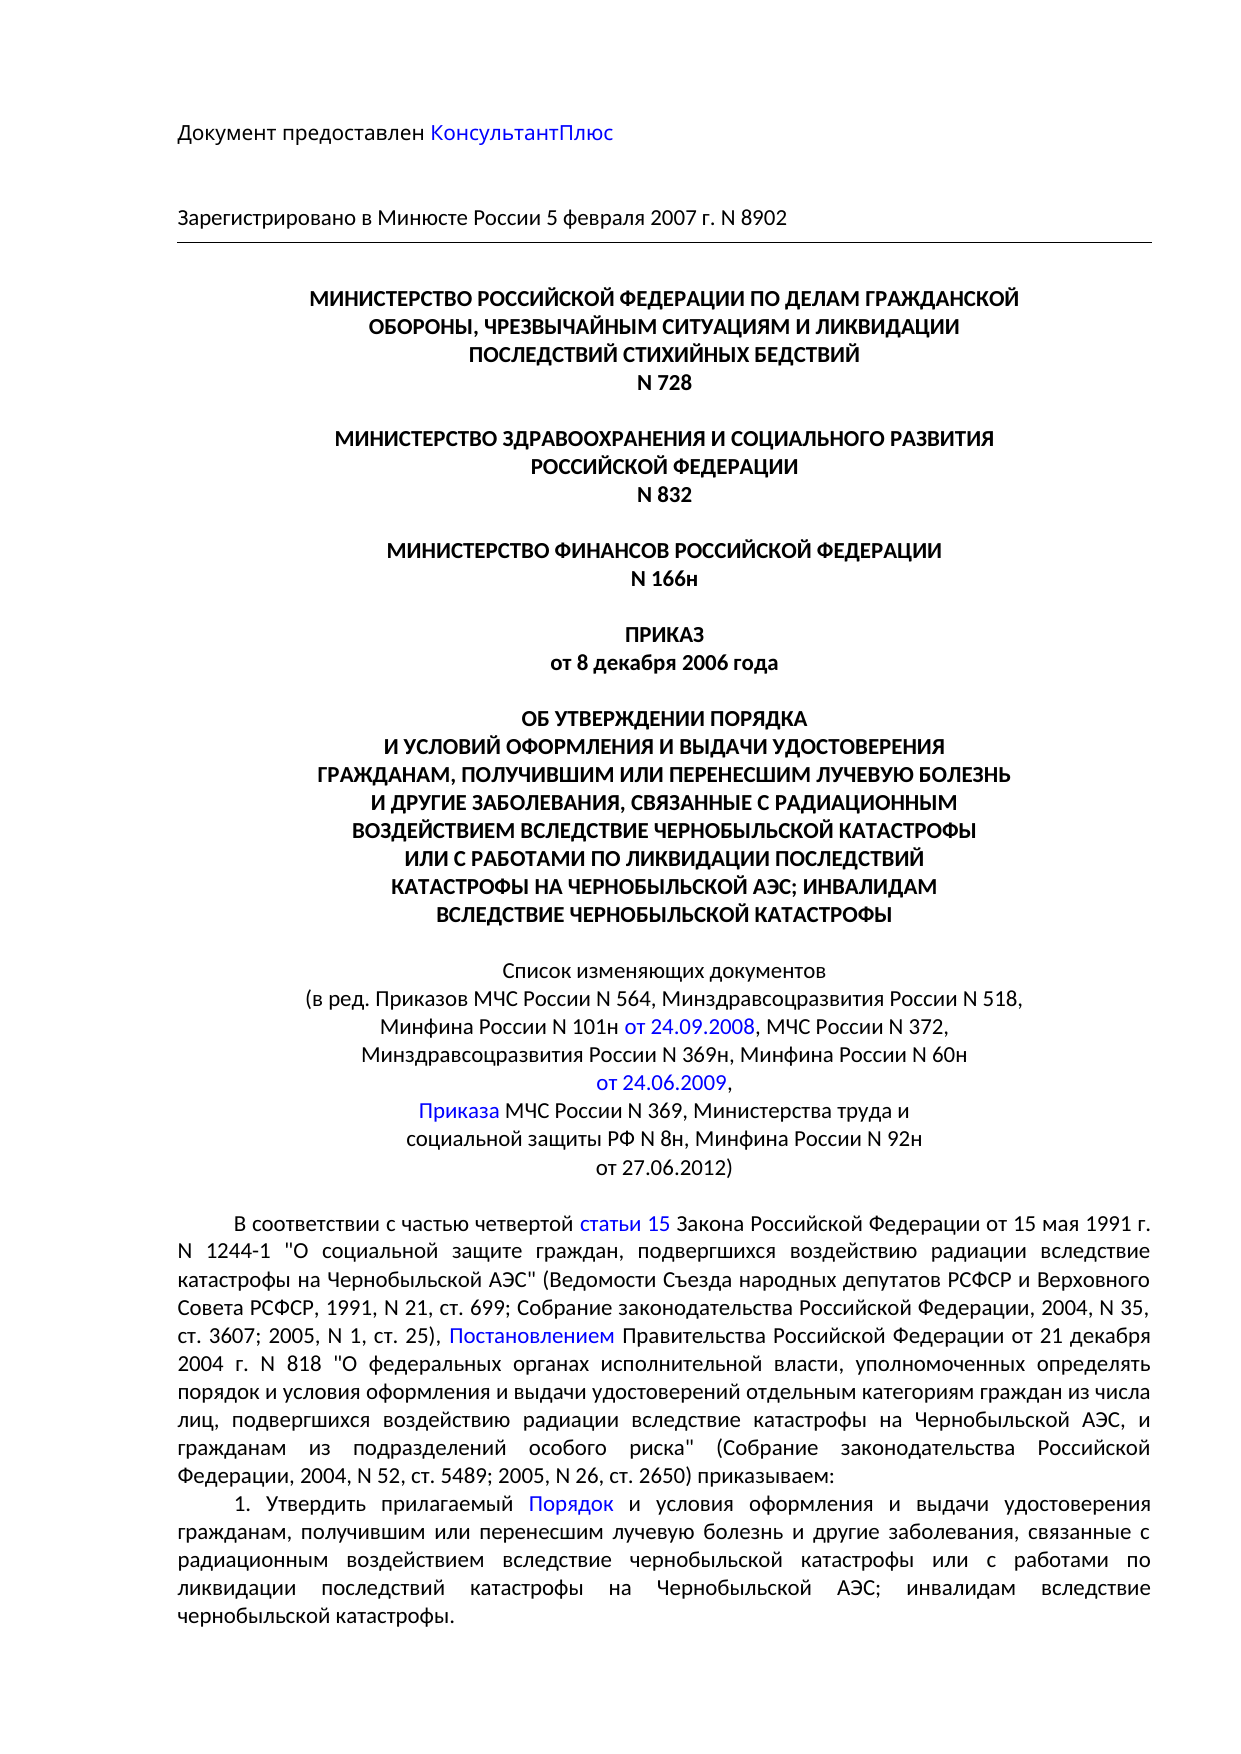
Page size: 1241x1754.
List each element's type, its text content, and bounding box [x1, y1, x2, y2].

text Приказа МЧС России N 369, Министерства труда и [177, 1097, 1152, 1124]
title ГРАЖДАНАМ, ПОЛУЧИВШИМ ИЛИ ПЕРЕНЕСШИМ ЛУЧЕВУЮ БОЛЕЗНЬ [177, 760, 1152, 788]
title РОССИЙСКОЙ ФЕДЕРАЦИИ [177, 452, 1152, 480]
title ПРИКАЗ [177, 620, 1152, 648]
title N 832 [177, 480, 1152, 508]
title ОБ УТВЕРЖДЕНИИ ПОРЯДКА [177, 704, 1152, 732]
title И ДРУГИЕ ЗАБОЛЕВАНИЯ, СВЯЗАННЫЕ С РАДИАЦИОННЫМ [177, 788, 1152, 816]
title Документ предоставлен КонсультантПлюс [177, 118, 1152, 175]
title И УСЛОВИЙ ОФОРМЛЕНИЯ И ВЫДАЧИ УДОСТОВЕРЕНИЯ [177, 732, 1152, 760]
text социальной защиты РФ N 8н, Минфина России N 92н [177, 1124, 1152, 1153]
title КАТАСТРОФЫ НА ЧЕРНОБЫЛЬСКОЙ АЭС; ИНВАЛИДАМ [177, 872, 1152, 900]
text Список изменяющих документов [177, 956, 1152, 984]
title ВСЛЕДСТВИЕ ЧЕРНОБЫЛЬСКОЙ КАТАСТРОФЫ [177, 900, 1152, 928]
title ВОЗДЕЙСТВИЕМ ВСЛЕДСТВИЕ ЧЕРНОБЫЛЬСКОЙ КАТАСТРОФЫ [177, 816, 1152, 844]
text (в ред. Приказов МЧС России N 564, Минздравсоцразвития России N 518, [177, 984, 1152, 1012]
title от 8 декабря 2006 года [177, 648, 1152, 676]
text от 27.06.2012) [177, 1153, 1152, 1181]
title МИНИСТЕРСТВО ЗДРАВООХРАНЕНИЯ И СОЦИАЛЬНОГО РАЗВИТИЯ [177, 424, 1152, 452]
text В соответствии с частью четвертой статьи 15 Закона Российской Федерации от 15 мая 1991 г. N 1244-1 "О социальной защите граждан, подвергшихся воздействию радиации вследствие катастрофы на Чернобыльской АЭС" (Ведомости Съезда народных депутатов РСФСР и Верховного Совета РСФСР, 1991, N 21, ст. 699; Собрание законодательства Российской Федерации, 2004, N 35, ст. 3607; 2005, N 1, ст. 25), Постановлением Правительства Российской Федерации от 21 декабря 2004 г. N 818 "О федеральных органах исполнительной власти, уполномоченных определять порядок и условия оформления и выдачи удостоверений отдельным категориям граждан из числа лиц, подвергшихся воздействию радиации вследствие катастрофы на Чернобыльской АЭС, и гражданам из подразделений особого риска" (Собрание законодательства Российской Федерации, 2004, N 52, ст. 5489; 2005, N 26, ст. 2650) приказываем: [177, 1209, 1152, 1489]
text Минфина России N 101н от 24.09.2008, МЧС России N 372, [177, 1012, 1152, 1041]
text Зарегистрировано в Минюсте России 5 февраля 2007 г. N 8902 [177, 203, 1152, 231]
text Минздравсоцразвития России N 369н, Минфина России N 60н [177, 1041, 1152, 1068]
title ОБОРОНЫ, ЧРЕЗВЫЧАЙНЫМ СИТУАЦИЯМ И ЛИКВИДАЦИИ [177, 312, 1152, 340]
title ИЛИ С РАБОТАМИ ПО ЛИКВИДАЦИИ ПОСЛЕДСТВИЙ [177, 844, 1152, 872]
text от 24.06.2009, [177, 1068, 1152, 1097]
title МИНИСТЕРСТВО РОССИЙСКОЙ ФЕДЕРАЦИИ ПО ДЕЛАМ ГРАЖДАНСКОЙ [177, 284, 1152, 312]
title N 166н [177, 564, 1152, 592]
text 1. Утвердить прилагаемый Порядок и условия оформления и выдачи удостоверения гражданам, получившим или перенесшим лучевую болезнь и другие заболевания, связанные с радиационным воздействием вследствие чернобыльской катастрофы или с работами по ликвидации последствий катастрофы на Чернобыльской АЭС; инвалидам вследствие чернобыльской катастрофы. [177, 1489, 1152, 1629]
title N 728 [177, 368, 1152, 396]
title ПОСЛЕДСТВИЙ СТИХИЙНЫХ БЕДСТВИЙ [177, 340, 1152, 368]
title МИНИСТЕРСТВО ФИНАНСОВ РОССИЙСКОЙ ФЕДЕРАЦИИ [177, 536, 1152, 564]
